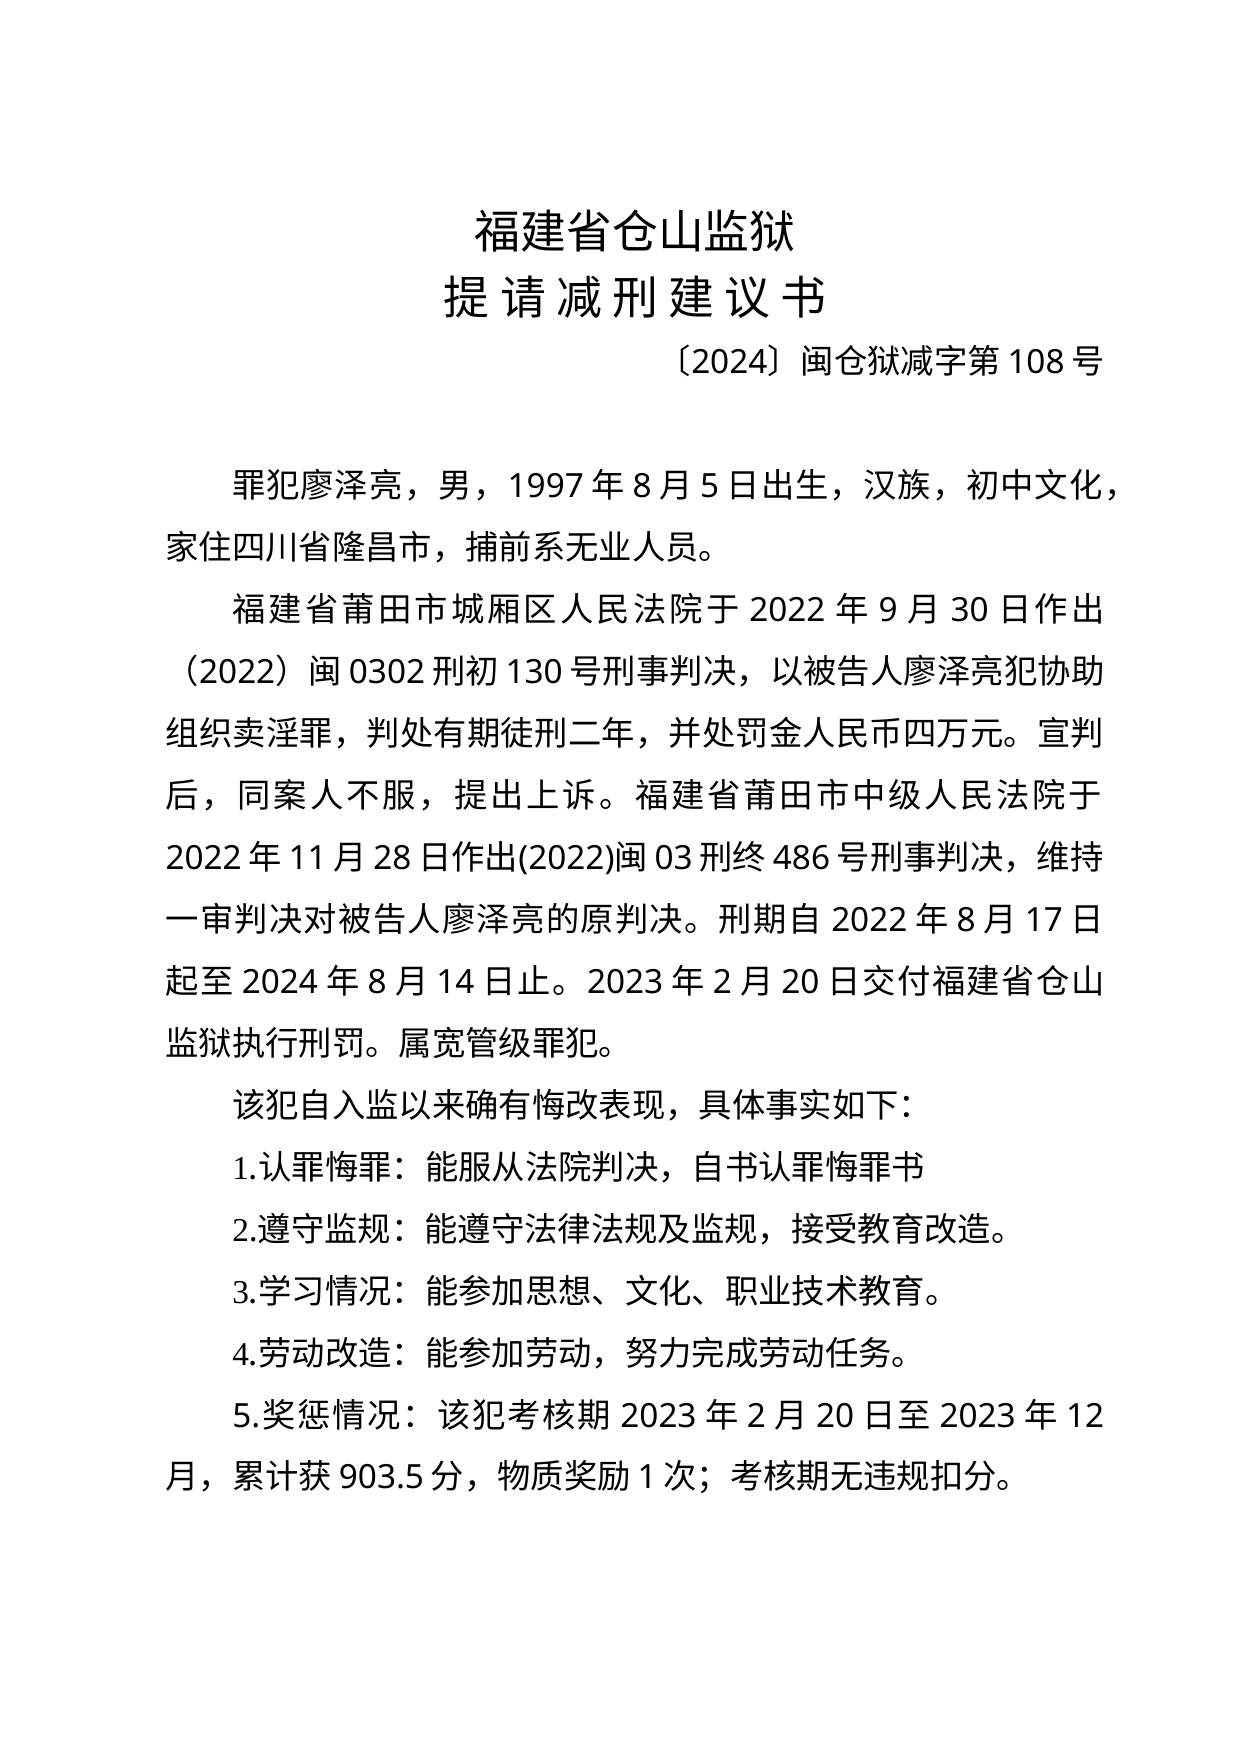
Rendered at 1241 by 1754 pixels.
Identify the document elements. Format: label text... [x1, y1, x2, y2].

text 提 请 减 刑 建 议 书 [165, 262, 1104, 328]
text 4.劳动改造：能参加劳动，努力完成劳动任务。 [165, 1319, 1104, 1382]
text 福建省仓山监狱 [165, 195, 1104, 262]
text 1.认罪悔罪：能服从法院判决，自书认罪悔罪书 [165, 1134, 1104, 1196]
text 5.奖惩情况：该犯考核期2023年2月20日至2023年12月，累计获903.5分，物质奖励1次；考核期无违规扣分。 [165, 1382, 1104, 1506]
text 2.遵守监规：能遵守法律法规及监规，接受教育改造。 [165, 1196, 1104, 1258]
text 罪犯廖泽亮，男，1997年8月5日出生，汉族，初中文化，家住四川省隆昌市，捕前系无业人员。 [165, 452, 1104, 576]
text 3.学习情况：能参加思想、文化、职业技术教育。 [232, 1258, 1104, 1319]
text 福建省莆田市城厢区人民法院于2022年9月30日作出（2022）闽0302刑初130号刑事判决，以被告人廖泽亮犯协助组织卖淫罪，判处有期徒刑二年，并处罚金人民币四万元。宣判后，同案人不服，提出上诉。福建省莆田市中级人民法院于2022年11月28日作出(2022)闽03刑终486号刑事判决，维持一审判决对被告人廖泽亮的原判决。刑期自2022年8月17日起至2024年8月14日止。2023年2月20日交付福建省仓山监狱执行刑罚。属宽管级罪犯。 [165, 576, 1104, 1072]
text 该犯自入监以来确有悔改表现，具体事实如下： [165, 1072, 1104, 1134]
text 〔2024〕闽仓狱减字第108号 [165, 328, 1104, 390]
